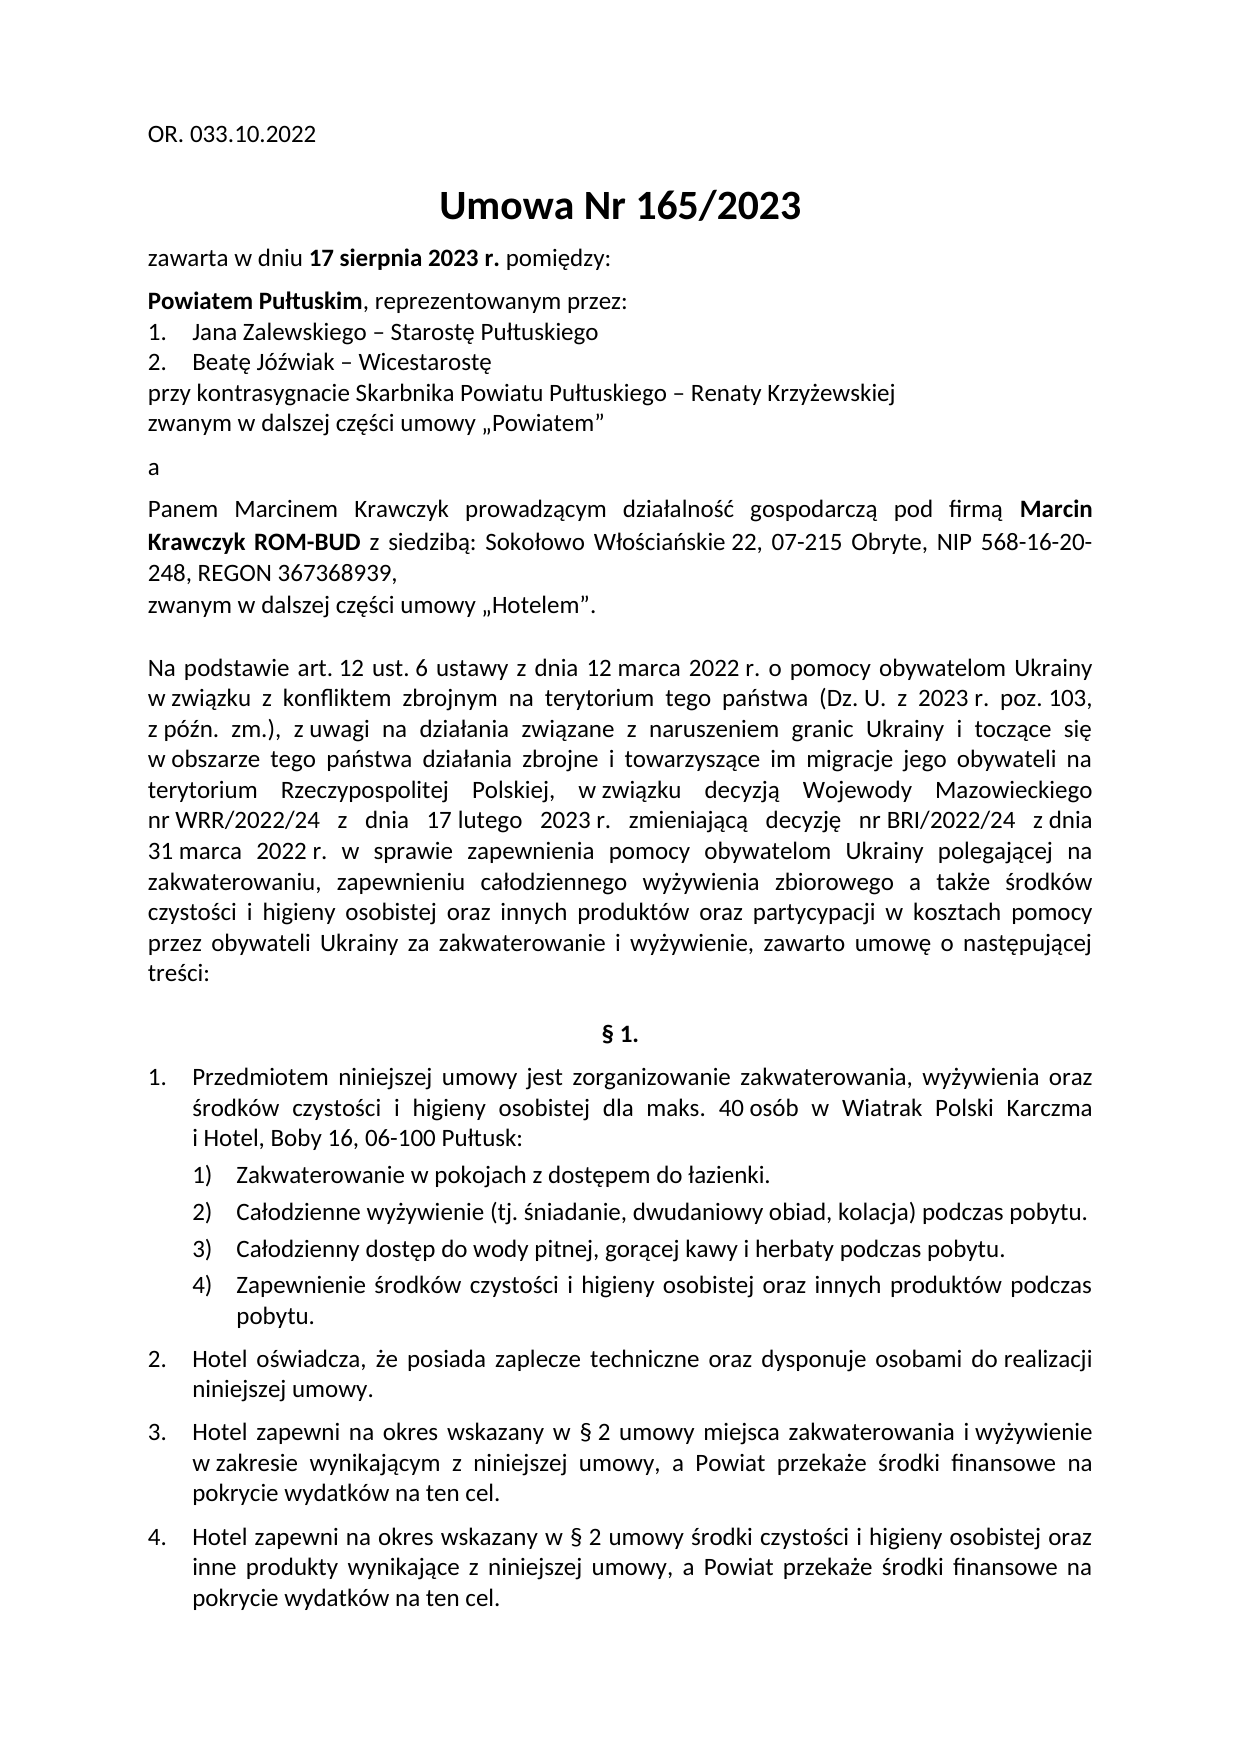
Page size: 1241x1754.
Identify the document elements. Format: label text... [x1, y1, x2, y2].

text zawarta w dniu 17 sierpnia 2023 r. pomiędzy: [148, 242, 1092, 273]
list Beatę Jóźwiak – Wicestarostę [148, 347, 1092, 377]
text zwanym w dalszej części umowy „Powiatem” [148, 408, 1092, 438]
text OR. 033.10.2022 [148, 118, 1092, 149]
text a [148, 451, 1092, 481]
list Hotel zapewni na okres wskazany w § 2 umowy miejsca zakwaterowania i wyżywienie w zakresie wynikającym z niniejszej umowy, a Powiat przekaże środki finansowe na pokrycie wydatków na ten cel. [148, 1417, 1092, 1508]
list Hotel oświadcza, że posiada zaplecze techniczne oraz dysponuje osobami do realizacji niniejszej umowy. [148, 1343, 1092, 1404]
text zwanym w dalszej części umowy „Hotelem”. [148, 589, 1092, 620]
text Panem Marcinem Krawczyk prowadzącym działalność gospodarczą pod firmą Marcin Krawczyk ROM-BUD z siedzibą: Sokołowo Włościańskie 22, 07-215 Obryte, NIP 568-16-20-248, REGON 367368939, [148, 494, 1092, 588]
list Jana Zalewskiego – Starostę Pułtuskiego [148, 316, 1092, 347]
list Przedmiotem niniejszej umowy jest zorganizowanie zakwaterowania, wyżywienia oraz środków czystości i higieny osobistej dla maks. 40 osób w Wiatrak Polski Karczma i Hotel, Boby 16, 06-100 Pułtusk: [148, 1061, 1092, 1153]
list Zapewnienie środków czystości i higieny osobistej oraz innych produktów podczas pobytu. [192, 1269, 1092, 1331]
list Całodzienne wyżywienie (tj. śniadanie, dwudaniowy obiad, kolacja) podczas pobytu. [192, 1196, 1092, 1226]
text Umowa Nr 165/2023 [148, 179, 1092, 230]
text Na podstawie art. 12 ust. 6 ustawy z dnia 12 marca 2022 r. o pomocy obywatelom Ukrainy w związku z konfliktem zbrojnym na terytorium tego państwa (Dz. U. z 2023 r. poz. 103, z późn. zm.), z uwagi na działania związane z naruszeniem granic Ukrainy i toczące się w obszarze tego państwa działania zbrojne i towarzyszące im migracje jego obywateli na terytorium Rzeczypospolitej Polskiej, w związku decyzją Wojewody Mazowieckiego nr WRR/2022/24 z dnia 17 lutego 2023 r. zmieniającą decyzję nr BRI/2022/24 z dnia 31 marca 2022 r. w sprawie zapewnienia pomocy obywatelom Ukrainy polegającej na zakwaterowaniu, zapewnieniu całodziennego wyżywienia zbiorowego a także środków czystości i higieny osobistej oraz innych produktów oraz partycypacji w kosztach pomocy przez obywateli Ukrainy za zakwaterowanie i wyżywienie, zawarto umowę o następującej treści: [148, 652, 1092, 988]
text Powiatem Pułtuskim, reprezentowanym przez: [148, 286, 1092, 316]
list Całodzienny dostęp do wody pitnej, gorącej kawy i herbaty podczas pobytu. [192, 1233, 1092, 1263]
list Zakwaterowanie w pokojach z dostępem do łazienki. [192, 1159, 1092, 1190]
text § 1. [148, 1018, 1092, 1049]
list Hotel zapewni na okres wskazany w § 2 umowy środki czystości i higieny osobistej oraz inne produkty wynikające z niniejszej umowy, a Powiat przekaże środki finansowe na pokrycie wydatków na ten cel. [148, 1521, 1092, 1612]
text przy kontrasygnacie Skarbnika Powiatu Pułtuskiego – Renaty Krzyżewskiej [148, 377, 1092, 408]
